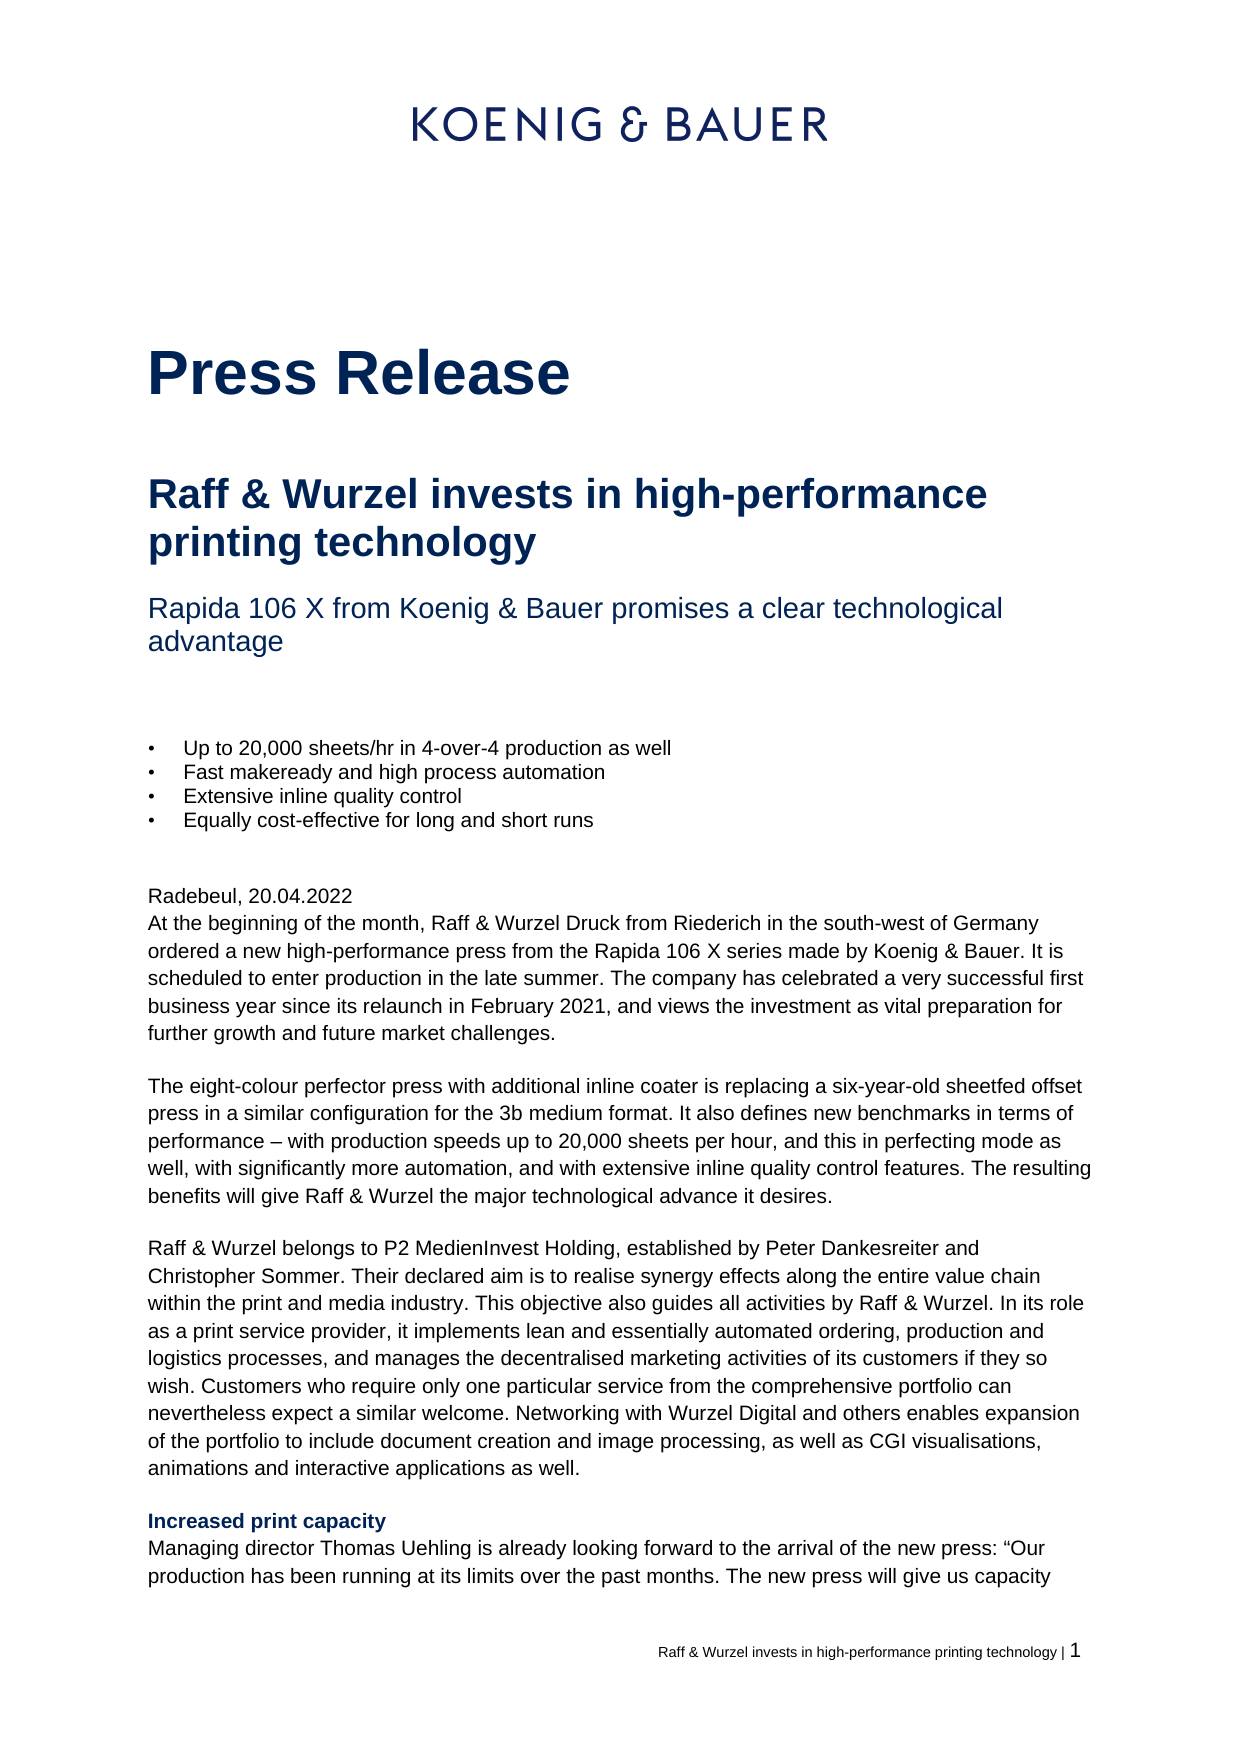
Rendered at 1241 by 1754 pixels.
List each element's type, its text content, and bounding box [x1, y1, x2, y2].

list Fast makeready and high process automation [148, 759, 1092, 784]
text Radebeul, 20.04.2022 At the beginning of the month, Raff & Wurzel Druck from Riederich in the south-west of Germany ordered a new high-performance press from the Rapida 106 X series made by Koenig & Bauer. It is scheduled to enter production in the late summer. The company has celebrated a very successful first business year since its relaunch in February 2021, and views the investment as vital preparation for further growth and future market challenges. [148, 832, 1092, 1045]
list Extensive inline quality control [148, 784, 1092, 808]
subtitle Raff & Wurzel invests in high-performance printing technology [148, 470, 1092, 566]
title Press Release [148, 336, 1092, 407]
text Raff & Wurzel belongs to P2 MedienInvest Holding, established by Peter Dankesreiter and Christopher Sommer. Their declared aim is to realise synergy effects along the entire value chain within the print and media industry. This objective also guides all activities by Raff & Wurzel. In its role as a print service provider, it implements lean and essentially automated ordering, production and logistics processes, and manages the decentralised marketing activities of its customers if they so wish. Customers who require only one particular service from the comprehensive portfolio can nevertheless expect a similar welcome. Networking with Wurzel Digital and others enables expansion of the portfolio to include document creation and image processing, as well as CGI visualisations, animations and interactive applications as well. [148, 1236, 1092, 1480]
subtitle Increased print capacity [148, 1508, 1092, 1532]
list Equally cost-effective for long and short runs [148, 808, 1092, 832]
list Up to 20,000 sheets/hr in 4-over-4 production as well [148, 735, 1092, 759]
picture [413, 106, 828, 142]
subtitle Rapida 106 X from Koenig & Bauer promises a clear technological advantage [148, 591, 1092, 658]
text The eight-colour perfector press with additional inline coater is replacing a six-year-old sheetfed offset press in a similar configuration for the 3b medium format. It also defines new benchmarks in terms of performance – with production speeds up to 20,000 sheets per hour, and this in perfecting mode as well, with significantly more automation, and with extensive inline quality control features. The resulting benefits will give Raff & Wurzel the major technological advance it desires. [148, 1073, 1092, 1207]
